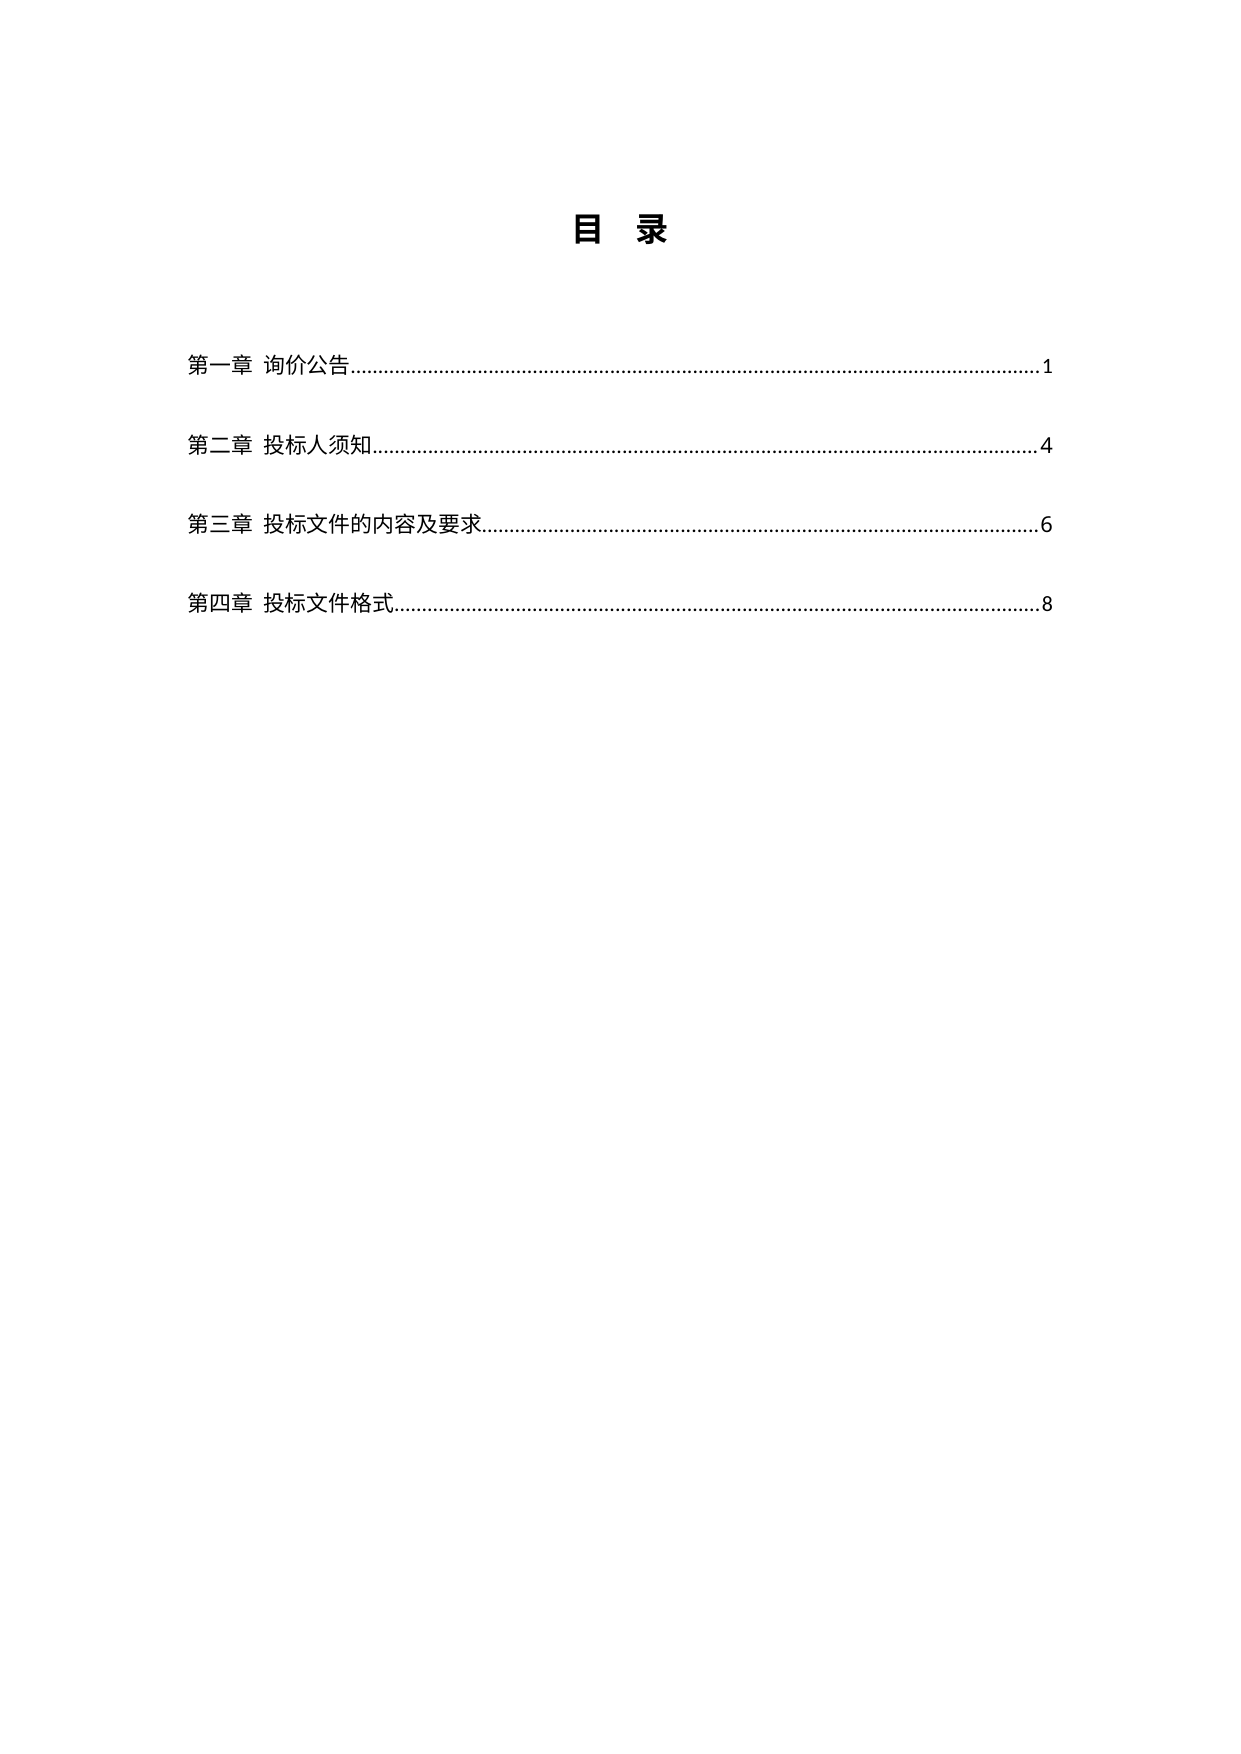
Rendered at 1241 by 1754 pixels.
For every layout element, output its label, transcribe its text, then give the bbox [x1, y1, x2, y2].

text 目 录 [187, 200, 1053, 252]
text 第三章 投标文件的内容及要求 6 [187, 507, 1053, 539]
text 第二章 投标人须知 4 [187, 428, 1053, 459]
text 第四章 投标文件格式 8 [187, 586, 1053, 618]
text 第一章 询价公告 1 [187, 348, 1053, 380]
